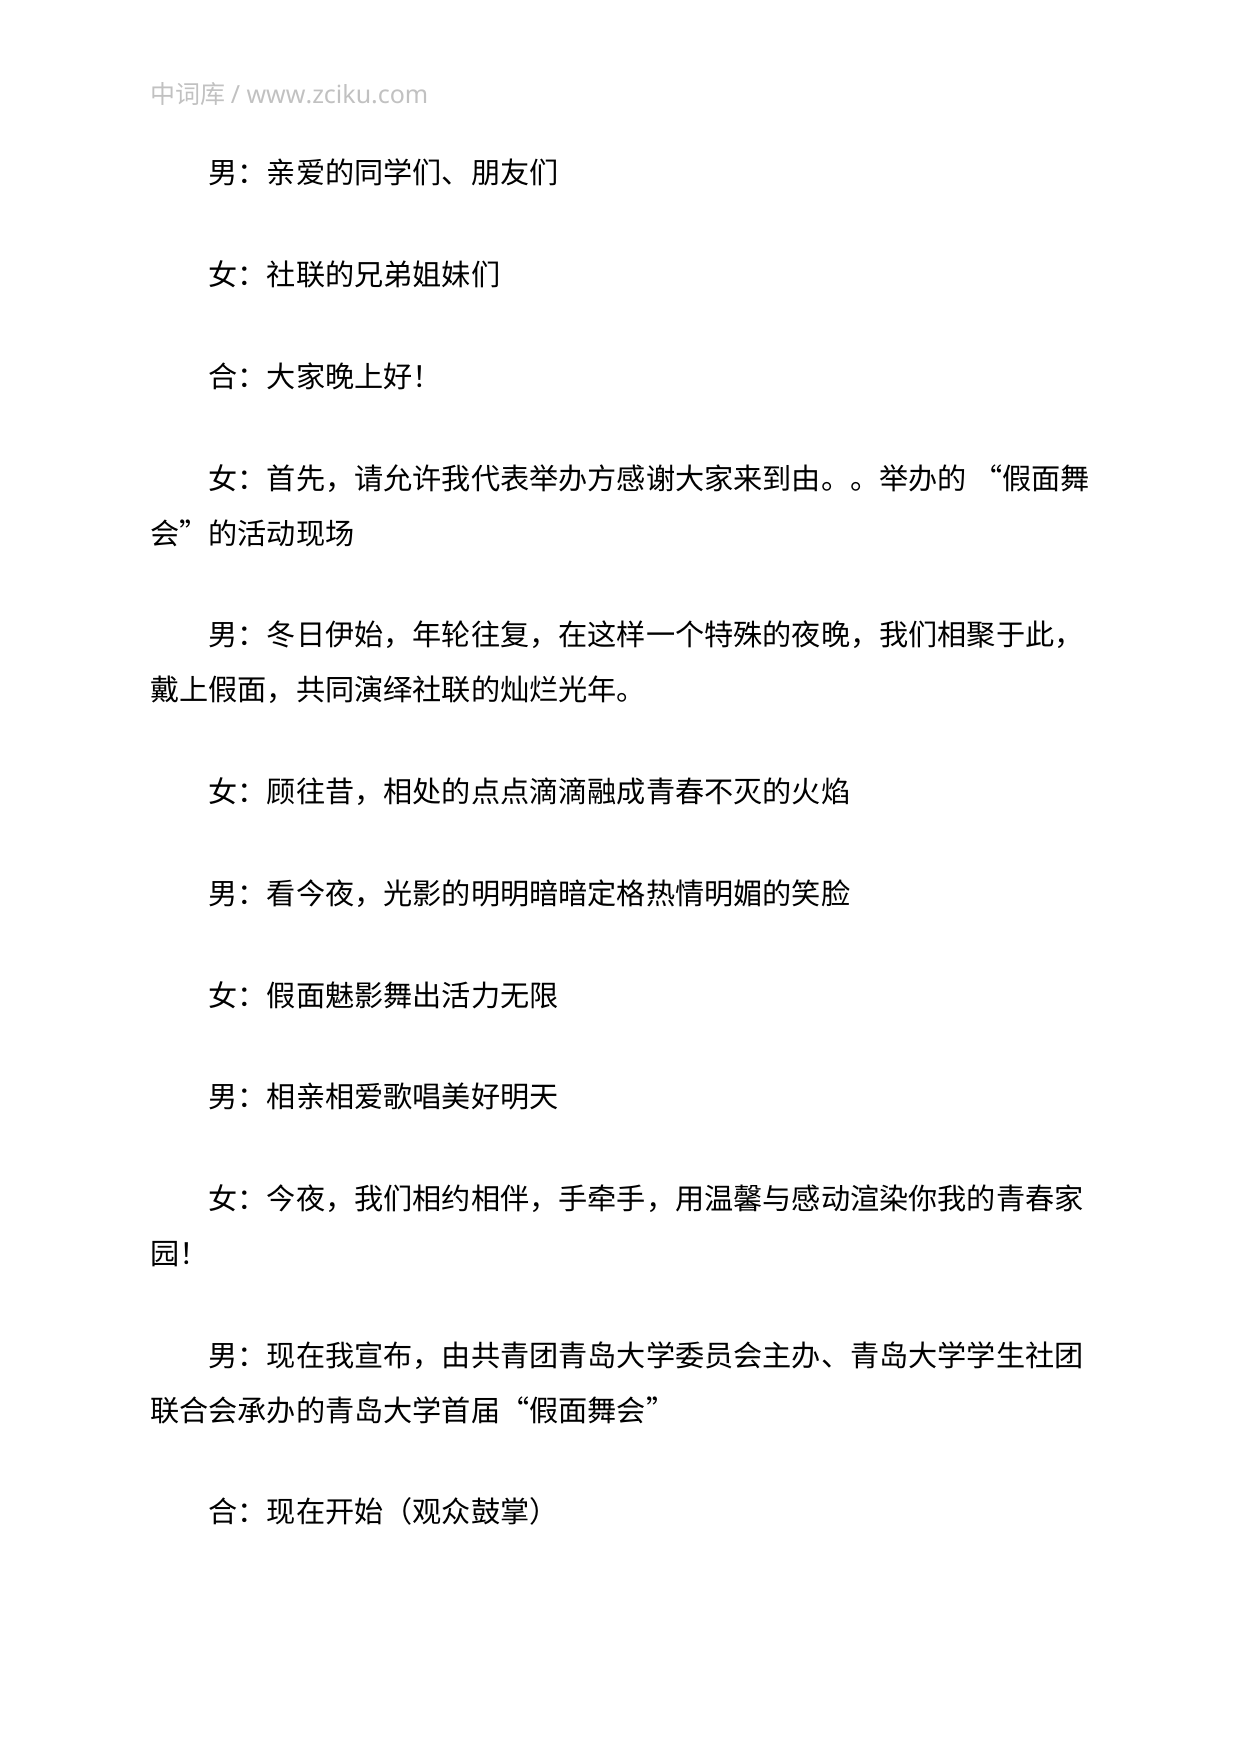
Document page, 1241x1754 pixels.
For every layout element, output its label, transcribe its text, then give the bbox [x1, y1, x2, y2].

text 合：现在开始（观众鼓掌） [150, 1489, 1090, 1531]
text 男：亲爱的同学们、朋友们 [150, 150, 1090, 192]
text 男：相亲相爱歌唱美好明天 [150, 1074, 1090, 1116]
text 合：大家晚上好！ [150, 353, 1090, 396]
text 男：冬日伊始，年轮往复，在这样一个特殊的夜晚，我们相聚于此，戴上假面，共同演绎社联的灿烂光年。 [150, 612, 1090, 709]
text 男：现在我宣布，由共青团青岛大学委员会主办、青岛大学学生社团联合会承办的青岛大学首届“假面舞会” [150, 1332, 1090, 1429]
text 女：今夜，我们相约相伴，手牵手，用温馨与感动渲染你我的青春家园！ [150, 1176, 1090, 1273]
text 女：首先，请允许我代表举办方感谢大家来到由。。举办的 “假面舞会”的活动现场 [150, 455, 1090, 552]
text 女：假面魅影舞出活力无限 [150, 972, 1090, 1014]
text 女：社联的兄弟姐妹们 [150, 252, 1090, 294]
text 女：顾往昔，相处的点点滴滴融成青春不灭的火焰 [150, 769, 1090, 811]
text 男：看今夜，光影的明明暗暗定格热情明媚的笑脸 [150, 870, 1090, 913]
